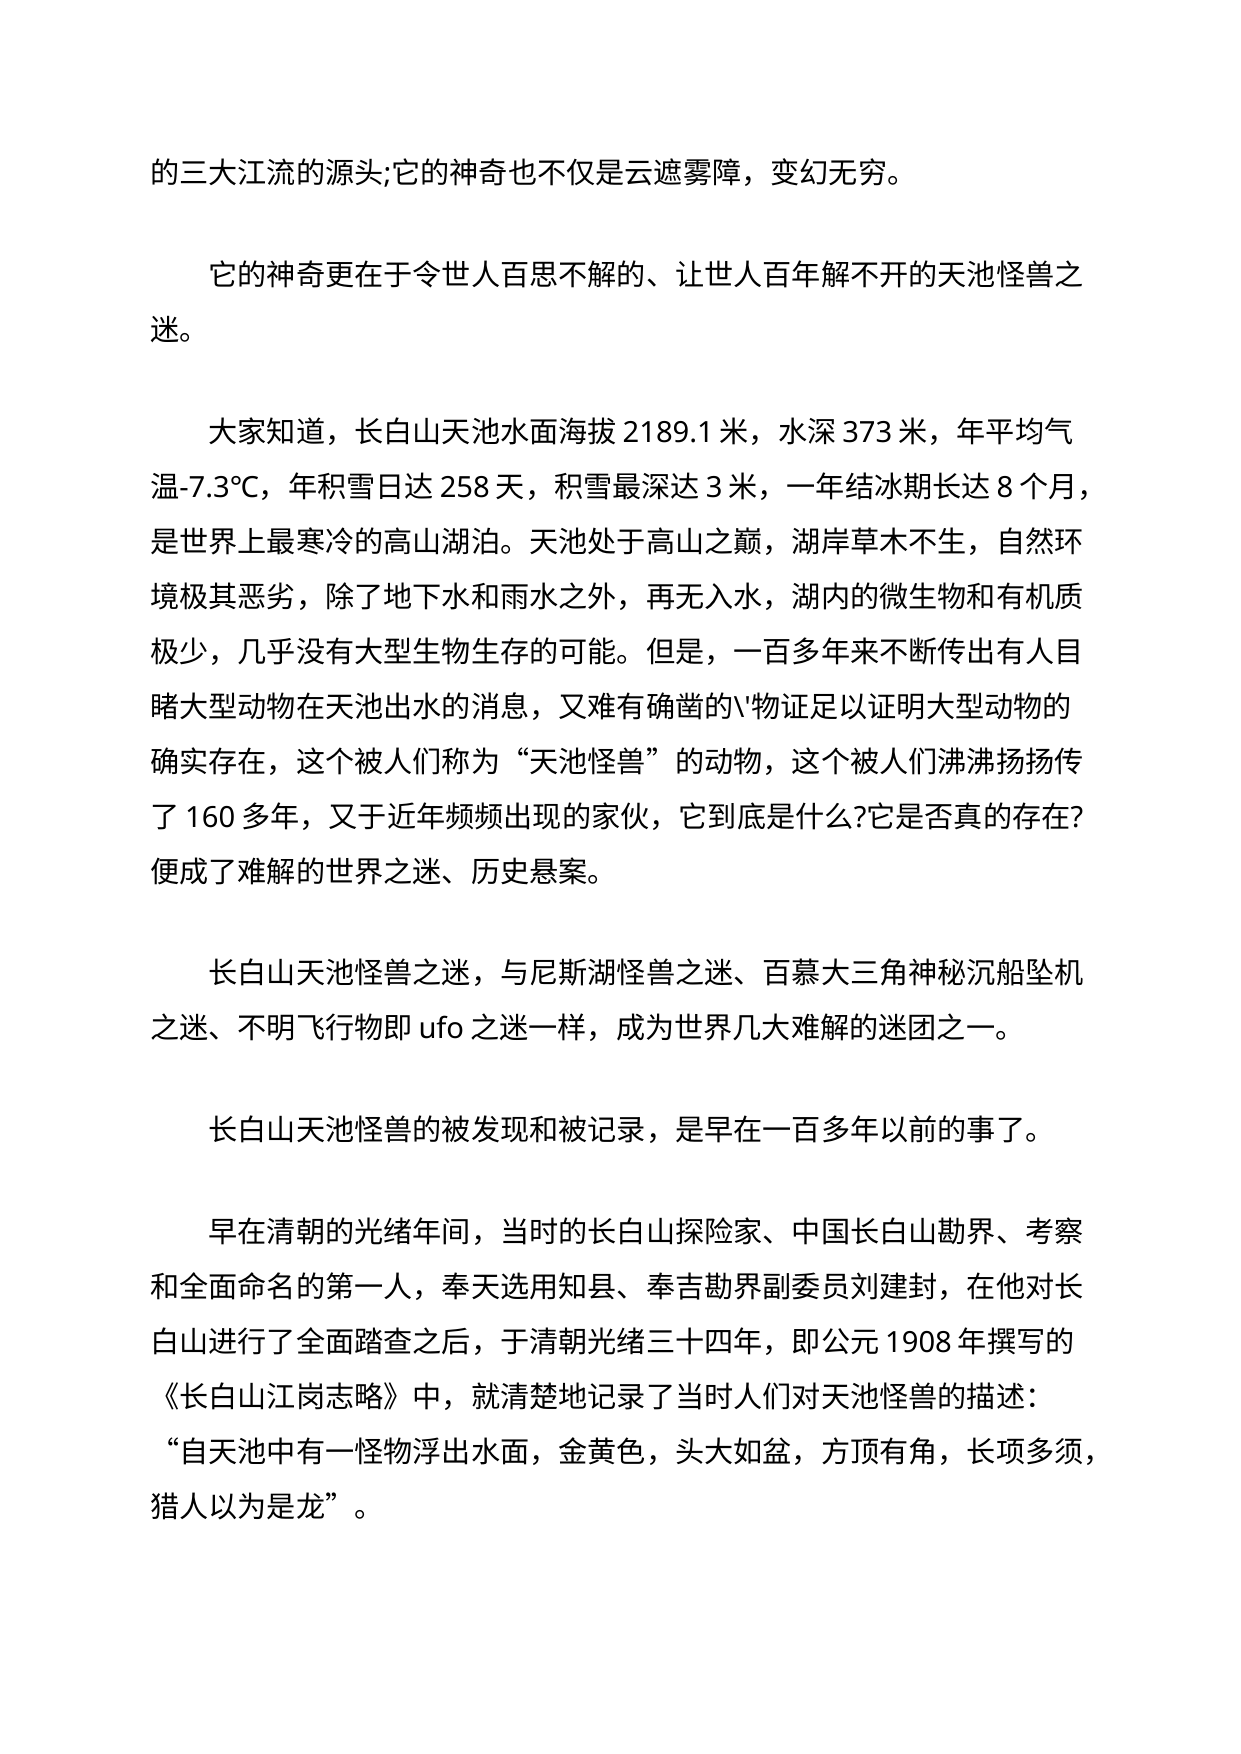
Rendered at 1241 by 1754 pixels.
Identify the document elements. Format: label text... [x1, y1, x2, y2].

text 大家知道，长白山天池水面海拔2189.1米，水深373米，年平均气温-7.3℃，年积雪日达258天，积雪最深达3米，一年结冰期长达8个月，是世界上最寒冷的高山湖泊。天池处于高山之巅，湖岸草木不生，自然环境极其恶劣，除了地下水和雨水之外，再无入水，湖内的微生物和有机质极少，几乎没有大型生物生存的可能。但是，一百多年来不断传出有人目睹大型动物在天池出水的消息，又难有确凿的\'物证足以证明大型动物的确实存在，这个被人们称为“天池怪兽”的动物，这个被人们沸沸扬扬传了160多年，又于近年频频出现的家伙，它到底是什么?它是否真的存在?便成了难解的世界之迷、历史悬案。 [150, 409, 1090, 891]
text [150, 150, 1090, 192]
text 它的神奇更在于令世人百思不解的、让世人百年解不开的天池怪兽之迷。 [150, 252, 1090, 349]
text 长白山天池怪兽的被发现和被记录，是早在一百多年以前的事了。 [150, 1107, 1090, 1149]
text 长白山天池怪兽之迷，与尼斯湖怪兽之迷、百慕大三角神秘沉船坠机之迷、不明飞行物即ufo之迷一样，成为世界几大难解的迷团之一。 [150, 950, 1090, 1047]
text 早在清朝的光绪年间，当时的长白山探险家、中国长白山勘界、考察和全面命名的第一人，奉天选用知县、奉吉勘界副委员刘建封，在他对长白山进行了全面踏查之后，于清朝光绪三十四年，即公元1908年撰写的《长白山江岗志略》中，就清楚地记录了当时人们对天池怪兽的描述：“自天池中有一怪物浮出水面，金黄色，头大如盆，方顶有角，长项多须，猎人以为是龙”。 [150, 1209, 1090, 1526]
